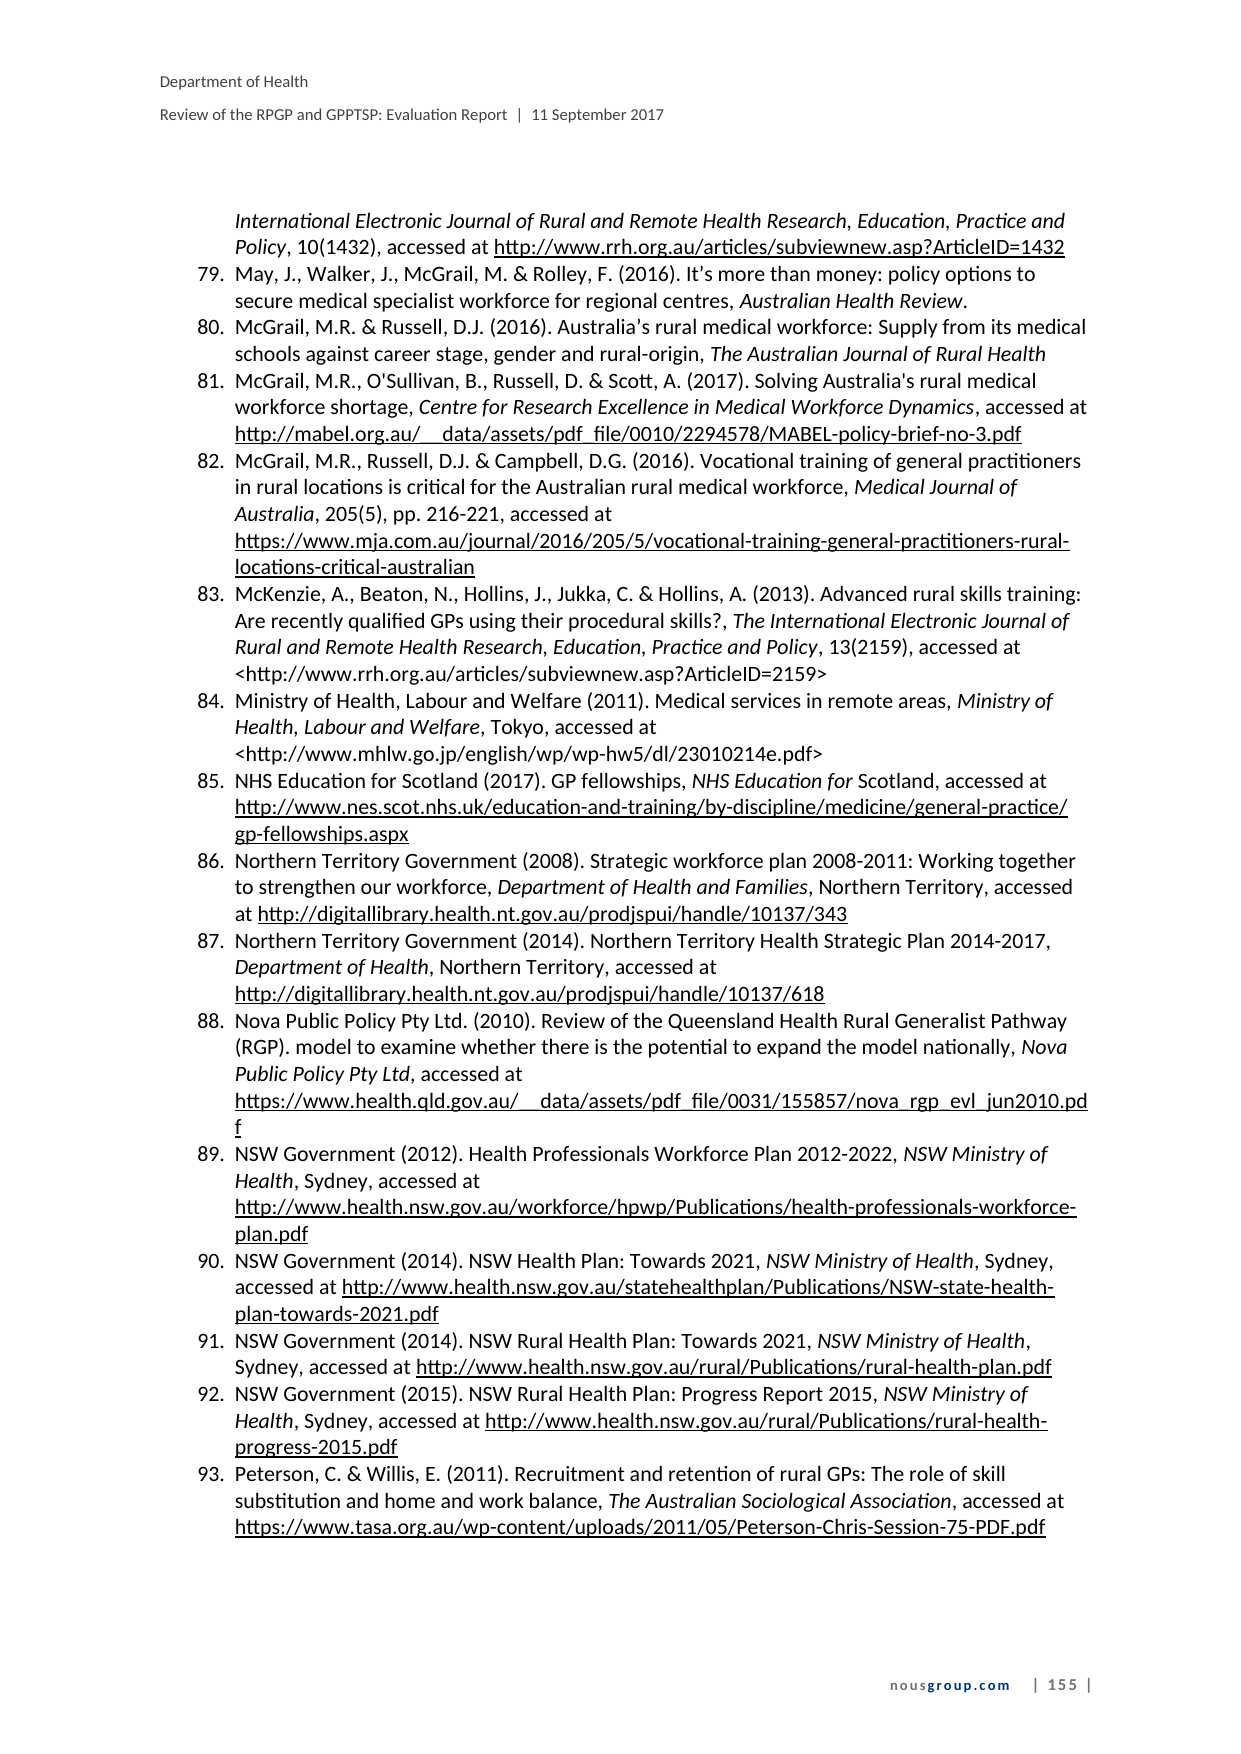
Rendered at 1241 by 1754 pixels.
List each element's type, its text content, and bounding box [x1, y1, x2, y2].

list Ministry of Health, Labour and Welfare (2011). Medical services in remote areas, Ministry of Health, Labour and Welfare, Tokyo, accessed at <http://www.mhlw.go.jp/english/wp/wp-hw5/dl/23010214e.pdf> [197, 687, 1092, 767]
list NSW Government (2014). NSW Health Plan: Towards 2021, NSW Ministry of Health, Sydney, accessed at http://www.health.nsw.gov.au/statehealthplan/Publications/NSW-state-health-plan-towards-2021.pdf [197, 1247, 1092, 1327]
list NSW Government (2014). NSW Rural Health Plan: Towards 2021, NSW Ministry of Health, Sydney, accessed at http://www.health.nsw.gov.au/rural/Publications/rural-health-plan.pdf [197, 1327, 1092, 1380]
list NHS Education for Scotland (2017). GP fellowships, NHS Education for Scotland, accessed at http://www.nes.scot.nhs.uk/education-and-training/by-discipline/medicine/general-practice/gp-fellowships.aspx [197, 767, 1092, 847]
list Northern Territory Government (2008). Strategic workforce plan 2008-2011: Working together to strengthen our workforce, Department of Health and Families, Northern Territory, accessed at http://digitallibrary.health.nt.gov.au/prodjspui/handle/10137/343 [197, 847, 1092, 927]
list NSW Government (2012). Health Professionals Workforce Plan 2012-2022, NSW Ministry of Health, Sydney, accessed at http://www.health.nsw.gov.au/workforce/hpwp/Publications/health-professionals-workforce-plan.pdf [197, 1140, 1092, 1247]
list Northern Territory Government (2014). Northern Territory Health Strategic Plan 2014-2017, Department of Health, Northern Territory, accessed at http://digitallibrary.health.nt.gov.au/prodjspui/handle/10137/618 [197, 927, 1092, 1007]
list Nova Public Policy Pty Ltd. (2010). Review of the Queensland Health Rural Generalist Pathway (RGP). model to examine whether there is the potential to expand the model nationally, Nova Public Policy Pty Ltd, accessed at https://www.health.qld.gov.au/__data/assets/pdf_file/0031/155857/nova_rgp_evl_jun2010.pdf [197, 1007, 1092, 1140]
list McGrail, M.R. & Russell, D.J. (2016). Australia’s rural medical workforce: Supply from its medical schools against career stage, gender and rural-origin, The Australian Journal of Rural Health [197, 313, 1092, 367]
list McGrail, M.R., O'Sullivan, B., Russell, D. & Scott, A. (2017). Solving Australia's rural medical workforce shortage, Centre for Research Excellence in Medical Workforce Dynamics, accessed at http://mabel.org.au/__data/assets/pdf_file/0010/2294578/MABEL-policy-brief-no-3.pdf [197, 367, 1092, 447]
list NSW Government (2015). NSW Rural Health Plan: Progress Report 2015, NSW Ministry of Health, Sydney, accessed at http://www.health.nsw.gov.au/rural/Publications/rural-health-progress-2015.pdf [197, 1380, 1092, 1460]
list Peterson, C. & Willis, E. (2011). Recruitment and retention of rural GPs: The role of skill substitution and home and work balance, The Australian Sociological Association, accessed at https://www.tasa.org.au/wp-content/uploads/2011/05/Peterson-Chris-Session-75-PDF.pdf [197, 1460, 1092, 1540]
list McKenzie, A., Beaton, N., Hollins, J., Jukka, C. & Hollins, A. (2013). Advanced rural skills training: Are recently qualified GPs using their procedural skills?, The International Electronic Journal of Rural and Remote Health Research, Education, Practice and Policy, 13(2159), accessed at <http://www.rrh.org.au/articles/subviewnew.asp?ArticleID=2159> [197, 580, 1092, 687]
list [197, 207, 1092, 260]
list May, J., Walker, J., McGrail, M. & Rolley, F. (2016). It’s more than money: policy options to secure medical specialist workforce for regional centres, Australian Health Review. [197, 260, 1092, 313]
list McGrail, M.R., Russell, D.J. & Campbell, D.G. (2016). Vocational training of general practitioners in rural locations is critical for the Australian rural medical workforce, Medical Journal of Australia, 205(5), pp. 216-221, accessed at https://www.mja.com.au/journal/2016/205/5/vocational-training-general-practitioners-rural-locations-critical-australian [197, 447, 1092, 580]
